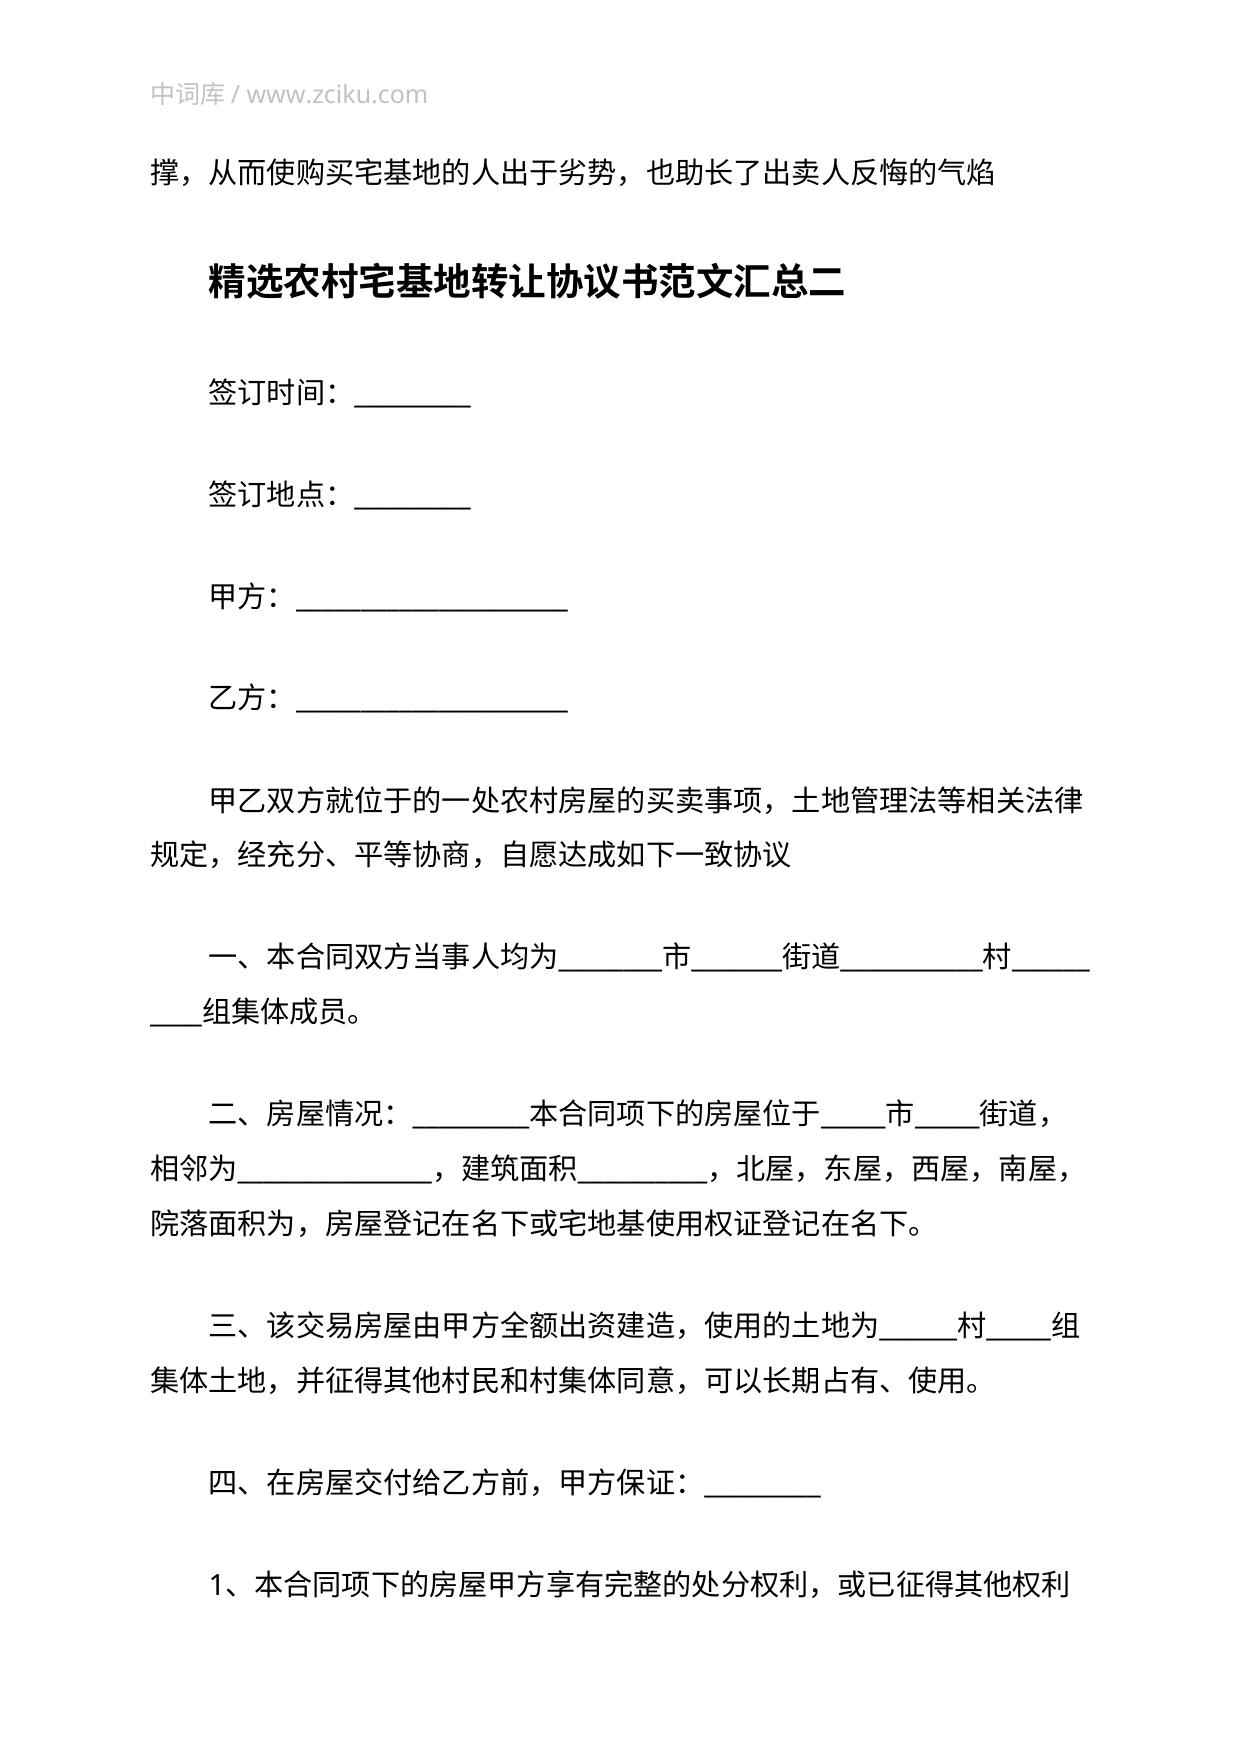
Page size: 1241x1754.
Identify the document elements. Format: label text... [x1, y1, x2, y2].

text 一、本合同双方当事人均为________市_______街道___________村__________组集体成员。 [150, 934, 1090, 1031]
text 精选农村宅基地转让协议书范文汇总二 [150, 252, 1090, 306]
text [150, 1561, 1090, 1604]
text 乙方：_____________________ [150, 675, 1090, 717]
text 签订地点：_________ [150, 471, 1090, 513]
text 二、房屋情况：_________本合同项下的房屋位于_____市_____街道，相邻为_______________，建筑面积__________，北屋，东屋，西屋，南屋，院落面积为，房屋登记在名下或宅地基使用权证登记在名下。 [150, 1091, 1090, 1243]
text 四、在房屋交付给乙方前，甲方保证：_________ [150, 1459, 1090, 1502]
text 甲方：_____________________ [150, 573, 1090, 616]
text 甲乙双方就位于的一处农村房屋的买卖事项，土地管理法等相关法律规定，经充分、平等协商，自愿达成如下一致协议 [150, 777, 1090, 874]
text 三、该交易房屋由甲方全额出资建造，使用的土地为______村_____组集体土地，并征得其他村民和村集体同意，可以长期占有、使用。 [150, 1302, 1090, 1400]
text 签订时间：_________ [150, 369, 1090, 412]
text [150, 150, 1090, 192]
